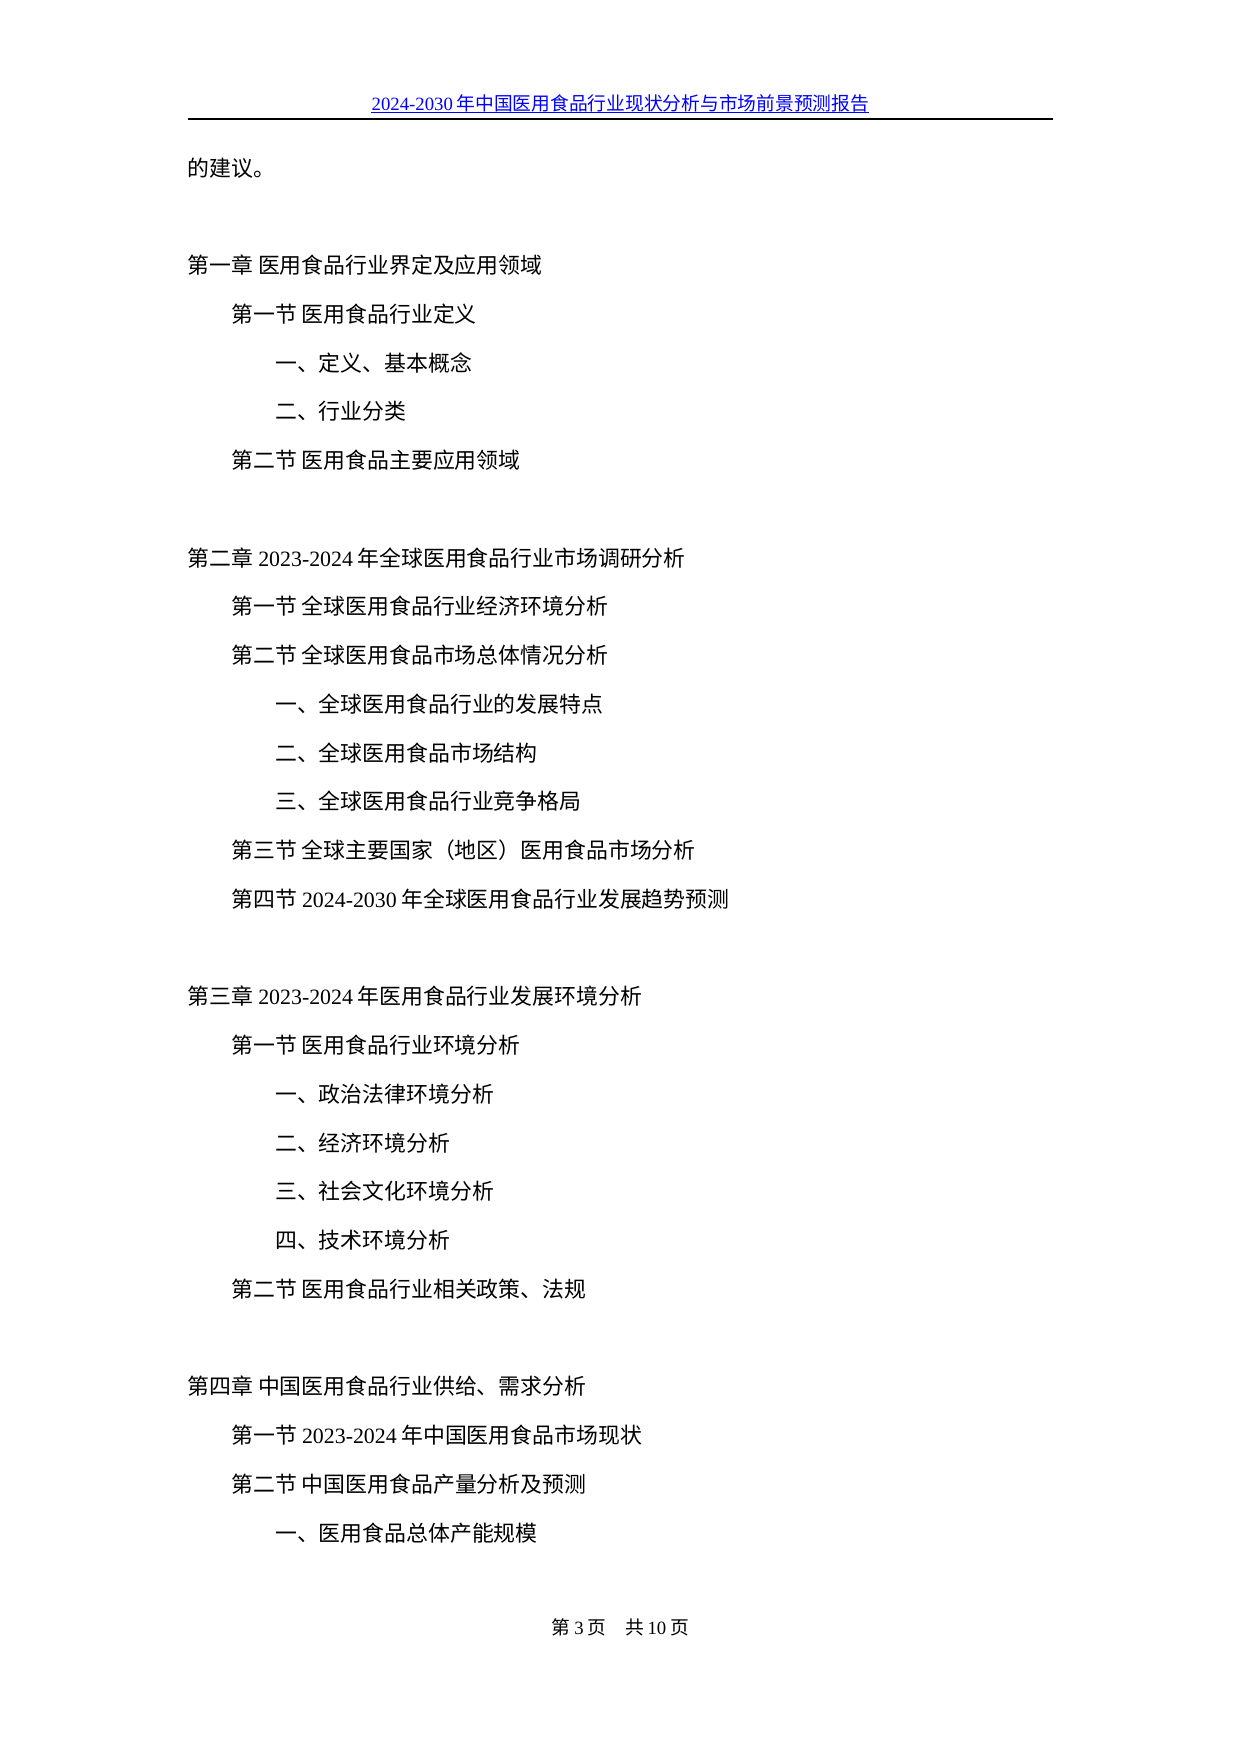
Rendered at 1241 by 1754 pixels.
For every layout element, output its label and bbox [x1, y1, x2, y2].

text [187, 150, 1053, 1548]
